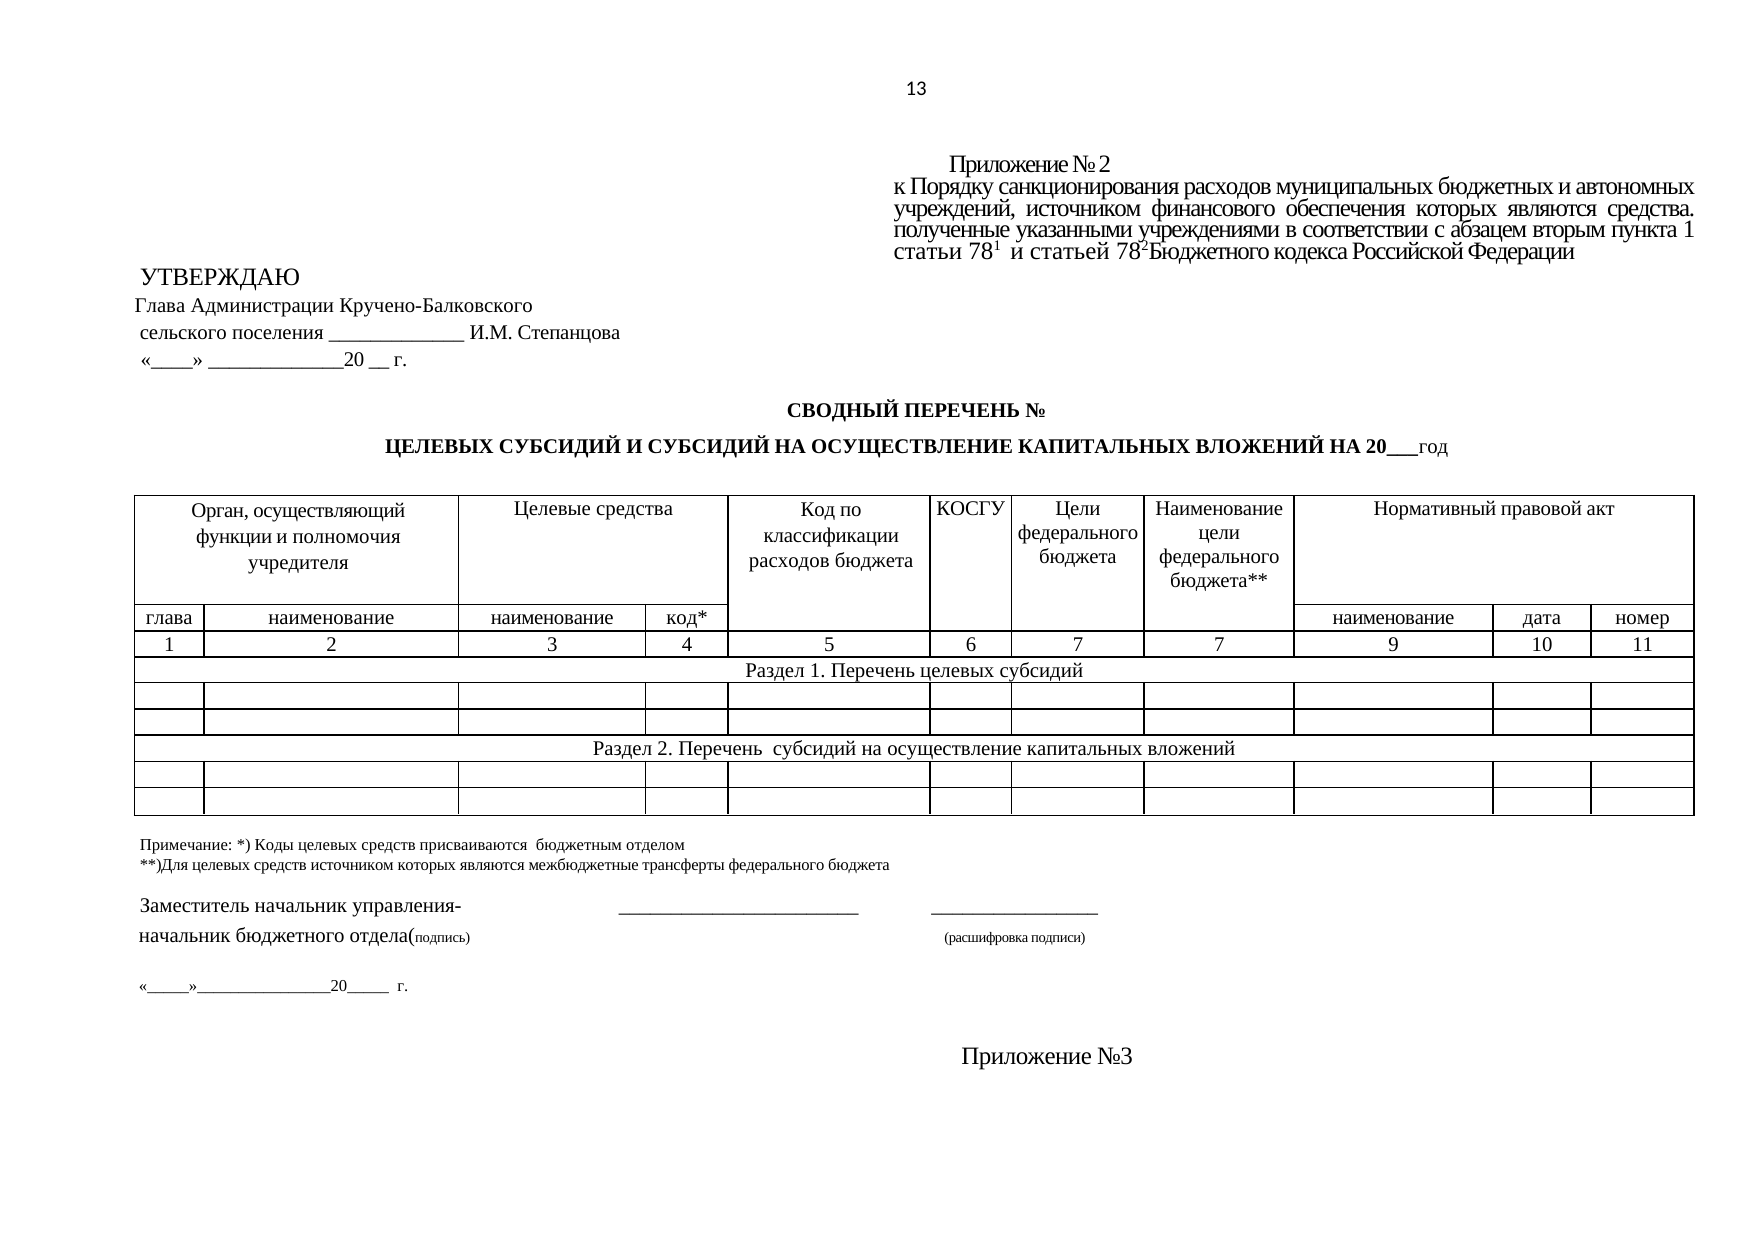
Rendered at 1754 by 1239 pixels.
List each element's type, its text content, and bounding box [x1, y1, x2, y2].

table_cell 9 [1295, 632, 1492, 656]
table_cell 2 [205, 632, 458, 656]
table_cell [1145, 788, 1293, 814]
table_cell [646, 788, 727, 814]
table_cell 11 [1592, 632, 1693, 656]
table_cell [1012, 762, 1143, 787]
table_cell [1145, 710, 1293, 734]
table_cell [205, 683, 458, 708]
table_cell [1494, 788, 1590, 814]
text Глава Администрации Кручено-Балковского [134, 292, 1698, 318]
table_cell [459, 710, 645, 734]
table_header Цели федерального бюджета [1012, 496, 1143, 630]
table_cell [1012, 788, 1143, 814]
table_cell [205, 710, 458, 734]
table_cell [1012, 683, 1143, 708]
text «____» _____________20 __ г. [140, 345, 1698, 371]
table_cell [1494, 710, 1590, 734]
table_cell [729, 762, 929, 787]
table_cell [1592, 683, 1693, 708]
table_cell [931, 683, 1011, 708]
table_header Код по классификации расходов бюджета [729, 496, 929, 630]
table_cell 4 [646, 632, 727, 656]
table_cell [459, 762, 645, 787]
table_cell [135, 762, 203, 787]
table_header Наименование цели федерального бюджета** [1145, 496, 1293, 630]
table_cell код* [646, 605, 727, 630]
table_cell [646, 762, 727, 787]
table_cell наименование [459, 605, 645, 630]
text Заместитель начальник управления- _______________________ ________________ [139, 893, 1698, 917]
table_cell [1145, 762, 1293, 787]
table_cell Раздел 1. Перечень целевых субсидий [135, 658, 1693, 682]
text начальник бюджетного отдела(подпись) (расшифровка подписи) [139, 923, 1698, 947]
table_cell [135, 710, 203, 734]
table_cell [1494, 683, 1590, 708]
text Приложение №3 [893, 1047, 1696, 1068]
table_cell [931, 762, 1011, 787]
table_cell [135, 683, 203, 708]
table_cell [1295, 710, 1492, 734]
table_cell 6 [931, 632, 1011, 656]
table_cell [1295, 683, 1492, 708]
table_cell 1 [135, 632, 203, 656]
table_cell [205, 762, 458, 787]
table_cell дата [1494, 605, 1590, 630]
table_cell [729, 683, 929, 708]
table_cell [931, 710, 1011, 734]
table_header КОСГУ [931, 496, 1011, 630]
table_cell [1592, 710, 1693, 734]
table_header Целевые средства [459, 496, 727, 604]
table_cell [646, 683, 727, 708]
text Приложение № 2 [134, 155, 1696, 177]
table_cell наименование [1295, 605, 1492, 630]
table_cell [1145, 683, 1293, 708]
table_cell глава [135, 605, 203, 630]
text к Порядку санкционирования расходов муниципальных бюджетных и автономных учреждений, источником финансового обеспечения которых являются средства. полученные указанными учреждениями в соответствии с абзацем вторым пункта 1 статьи 781 и статьей 782Бюджетного кодекса Российской Федерации [893, 177, 1696, 264]
table_cell 7 [1012, 632, 1143, 656]
table_cell 7 [1145, 632, 1293, 656]
text УТВЕРЖДАЮ [139, 265, 1698, 291]
table_cell [205, 788, 458, 814]
table_cell [1494, 762, 1590, 787]
table_cell номер [1592, 605, 1693, 630]
table_header Нормативный правовой акт [1295, 496, 1693, 604]
text Примечание: *) Коды целевых средств присваиваются бюджетным отделом [139, 835, 1698, 854]
table_cell [931, 788, 1011, 814]
table_header Орган, осуществляющий функции и полномочия учредителя [135, 496, 458, 604]
table_cell [646, 710, 727, 734]
table_cell [1295, 788, 1492, 814]
table_cell [1592, 788, 1693, 814]
table_cell [459, 683, 645, 708]
text СВОДНЫЙ ПЕРЕЧЕНЬ № [134, 397, 1699, 422]
table_cell [459, 788, 645, 814]
table_cell 10 [1494, 632, 1590, 656]
text **)Для целевых средств источником которых являются межбюджетные трансферты федерального бюджета [139, 854, 1698, 873]
table_cell [1012, 710, 1143, 734]
table_cell [729, 710, 929, 734]
table_cell 5 [729, 632, 929, 656]
text сельского поселения _____________ И.М. Степанцова [139, 319, 1698, 345]
text ЦЕЛЕВЫХ СУБСИДИЙ И СУБСИДИЙ НА ОСУЩЕСТВЛЕНИЕ КАПИТАЛЬНЫХ ВЛОЖЕНИЙ НА 20___год [134, 433, 1699, 458]
table_cell [135, 788, 203, 814]
table_cell [1295, 762, 1492, 787]
table_cell Раздел 2. Перечень субсидий на осуществление капитальных вложений [135, 736, 1693, 761]
table_cell наименование [205, 605, 458, 630]
text «_____»________________20_____ г. [139, 976, 1698, 995]
table_cell [1592, 762, 1693, 787]
table_cell [729, 788, 929, 814]
table_cell 3 [459, 632, 645, 656]
